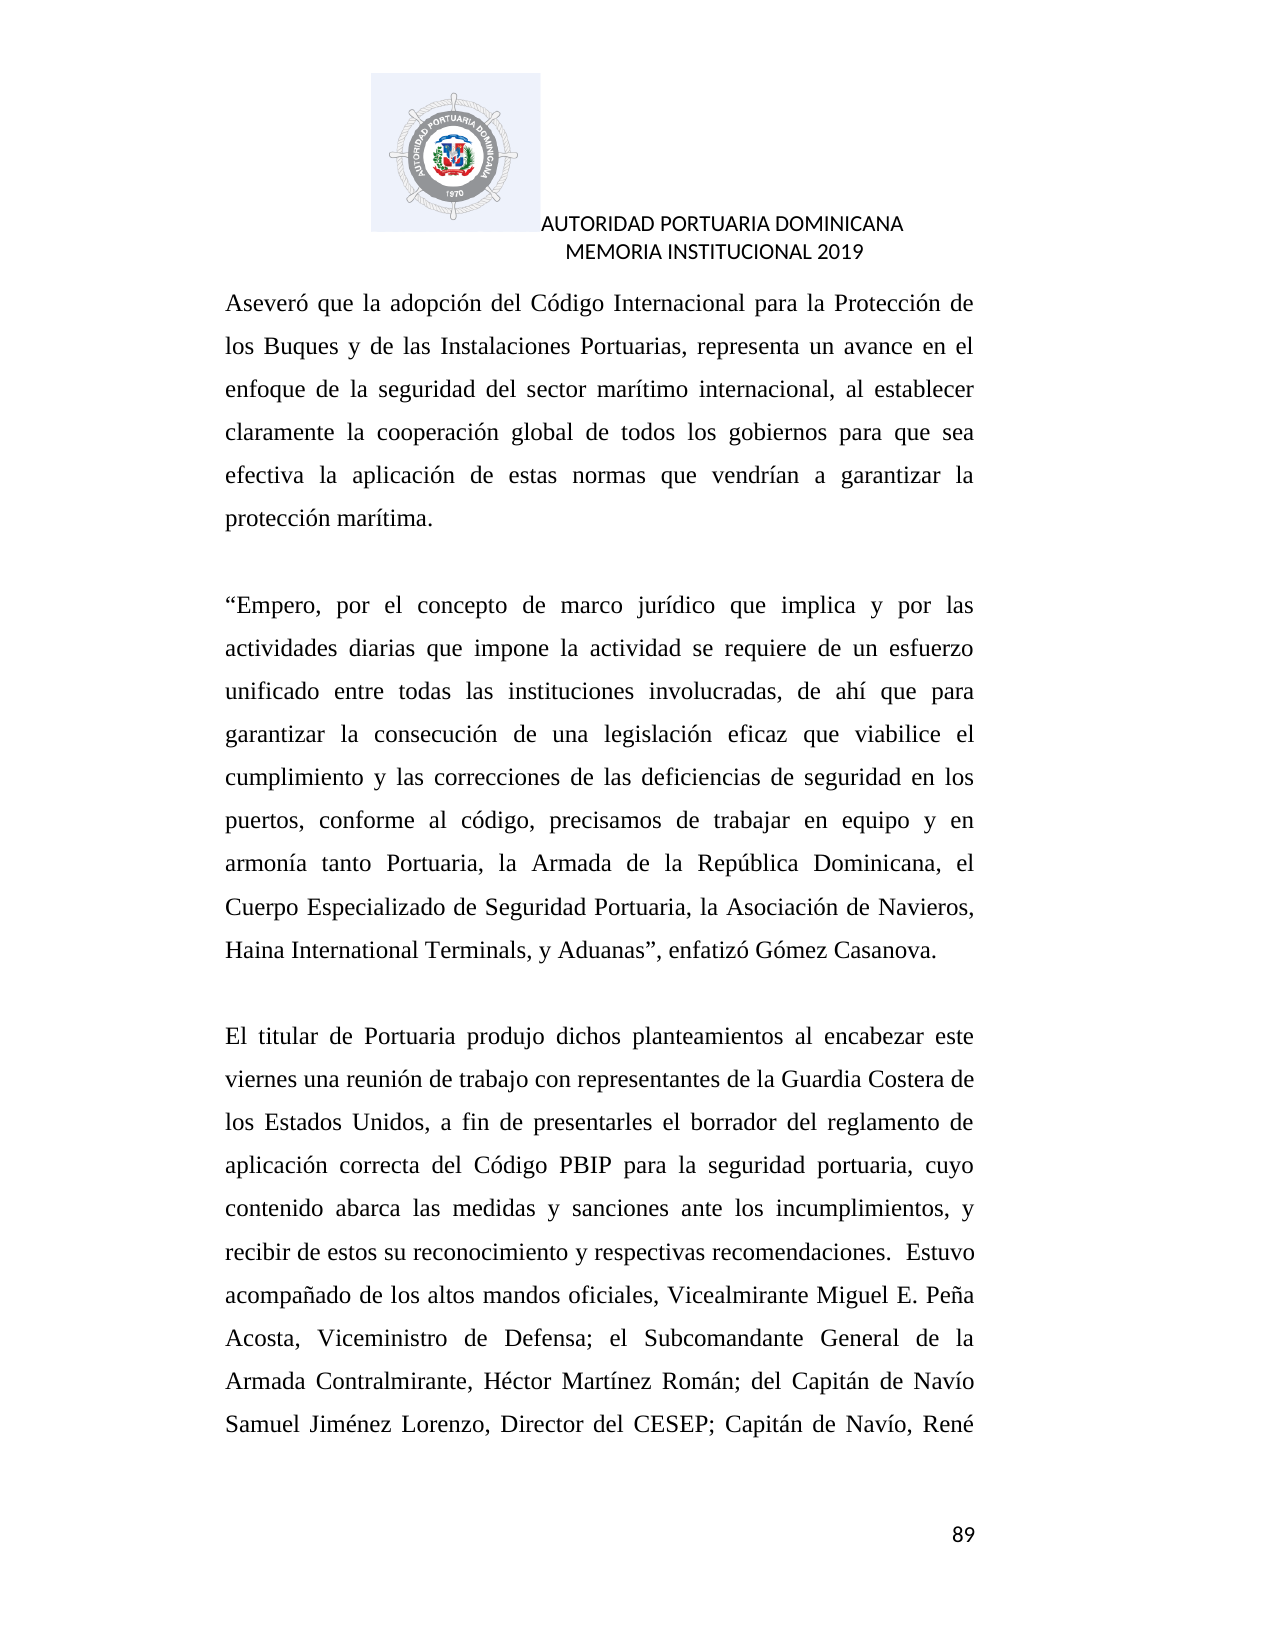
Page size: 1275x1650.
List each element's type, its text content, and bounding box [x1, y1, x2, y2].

text Aseveró que la adopción del Código Internacional para la Protección de los Buques y de las Instalaciones Portuarias, representa un avance en el enfoque de la seguridad del sector marítimo internacional, al establecer claramente la cooperación global de todos los gobiernos para que sea efectiva la aplicación de estas normas que vendrían a garantizar la protección marítima. [225, 288, 975, 532]
text “Empero, por el concepto de marco jurídico que implica y por las actividades diarias que impone la actividad se requiere de un esfuerzo unificado entre todas las instituciones involucradas, de ahí que para garantizar la consecución de una legislación eficaz que viabilice el cumplimiento y las correcciones de las deficiencias de seguridad en los puertos, conforme al código, precisamos de trabajar en equipo y en armonía tanto Portuaria, la Armada de la República Dominicana, el Cuerpo Especializado de Seguridad Portuaria, la Asociación de Navieros, Haina International Terminals, y Aduanas”, enfatizó Gómez Casanova. [225, 590, 975, 963]
picture [371, 73, 541, 232]
